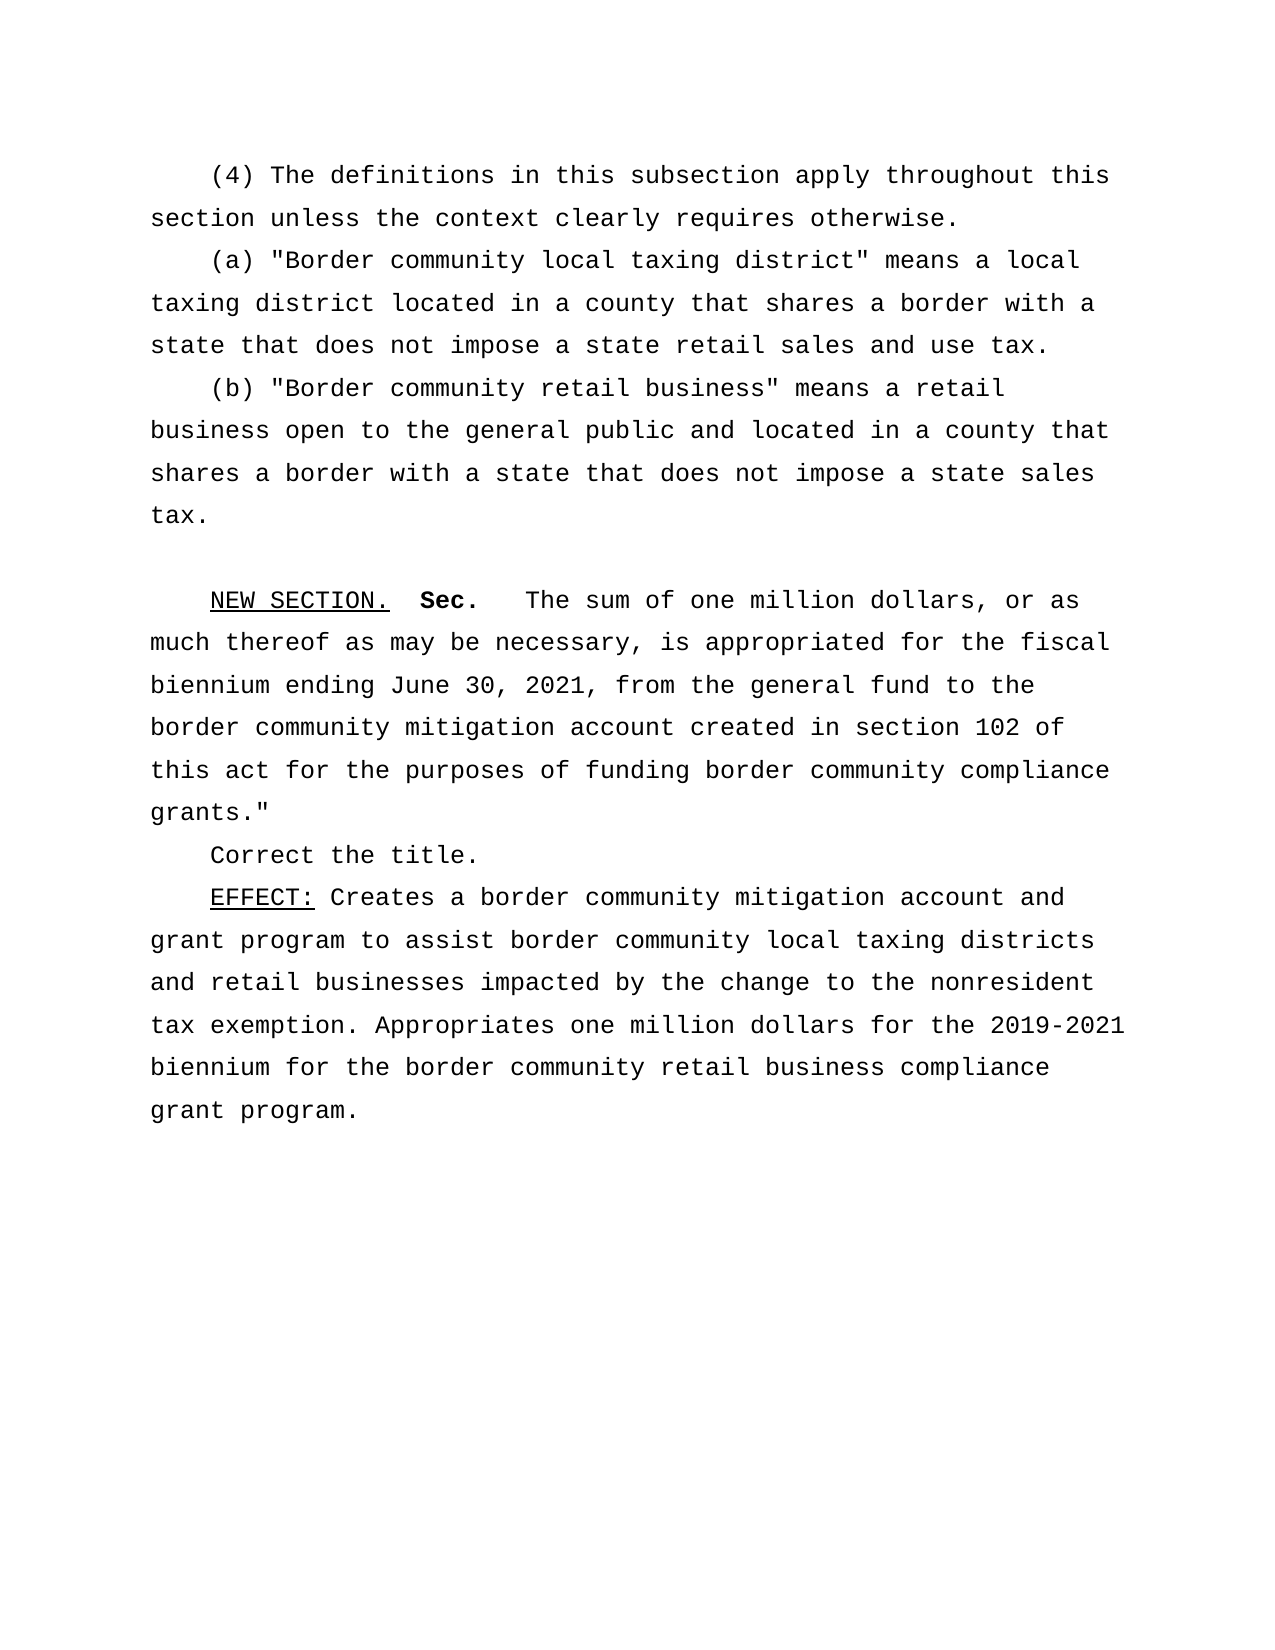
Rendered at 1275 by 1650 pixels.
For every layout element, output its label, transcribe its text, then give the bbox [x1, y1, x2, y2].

text NEW SECTION. Sec. The sum of one million dollars, or as much thereof as may be necessary, is appropriated for the fiscal biennium ending June 30, 2021, from the general fund to the border community mitigation account created in section 102 of this act for the purposes of funding border community compliance grants." [150, 574, 1125, 829]
text (4) The definitions in this subsection apply throughout this section unless the context clearly requires otherwise. [150, 150, 1125, 235]
text (b) "Border community retail business" means a retail business open to the general public and located in a county that shares a border with a state that does not impose a state sales tax. [150, 362, 1125, 532]
text Correct the title. [150, 829, 1125, 872]
text (a) "Border community local taxing district" means a local taxing district located in a county that shares a border with a state that does not impose a state retail sales and use tax. [150, 235, 1125, 362]
text EFFECT: Creates a border community mitigation account and grant program to assist border community local taxing districts and retail businesses impacted by the change to the nonresident tax exemption. Appropriates one million dollars for the 2019-2021 biennium for the border community retail business compliance grant program. [150, 872, 1125, 1127]
